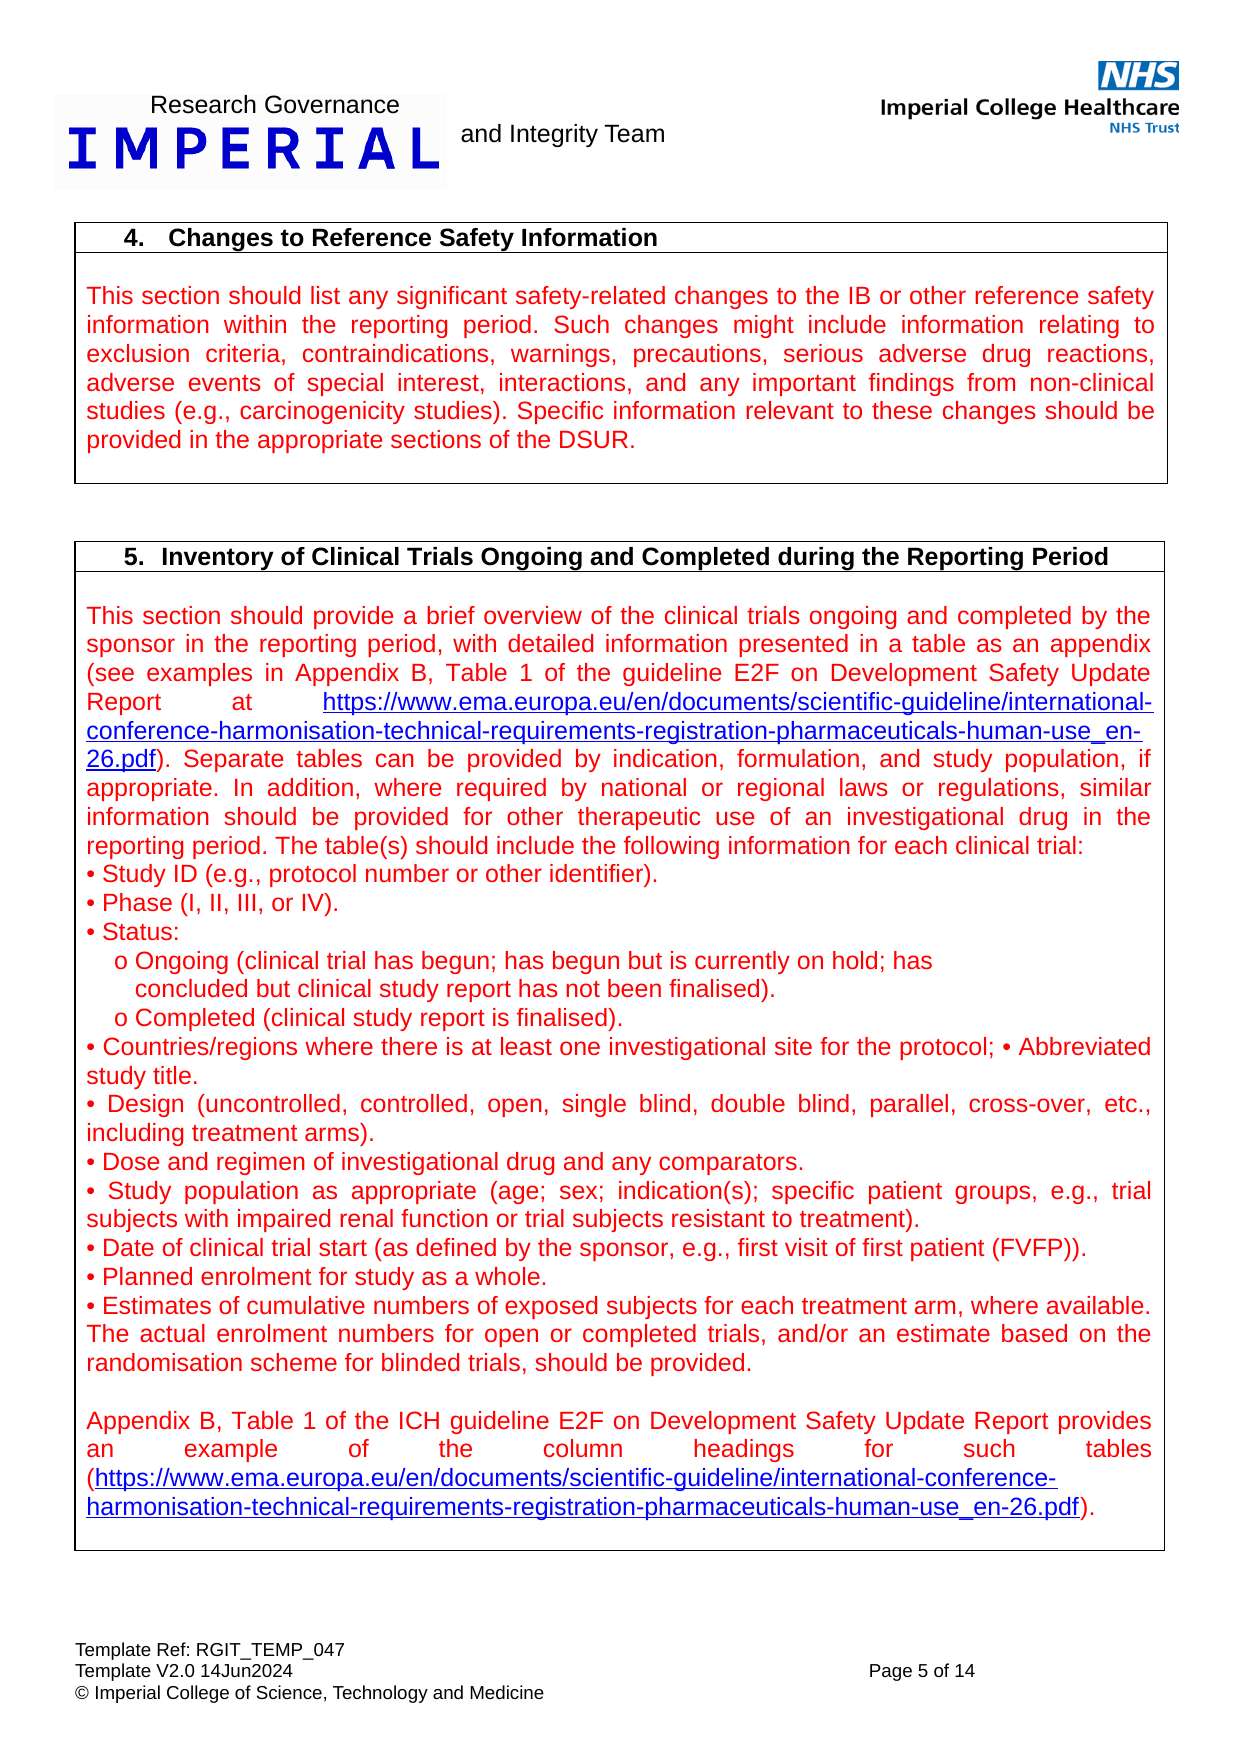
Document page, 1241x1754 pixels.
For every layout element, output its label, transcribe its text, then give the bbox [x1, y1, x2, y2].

table_cell Changes to Reference Safety Information [76, 223, 1167, 252]
picture [838, 61, 1179, 133]
table_header Inventory of Clinical Trials Ongoing and Completed during the Reporting Period [76, 542, 1164, 571]
table_cell This section should list any significant safety-related changes to the IB or other reference safety information within the reporting period. Such changes might include information relating to exclusion criteria, contraindications, warnings, precautions, serious adverse drug reactions, adverse events of special interest, interactions, and any important findings from non-clinical studies (e.g., carcinogenicity studies). Specific information relevant to these changes should be provided in the appropriate sections of the DSUR. [76, 253, 1167, 483]
table_cell This section should provide a brief overview of the clinical trials ongoing and completed by the sponsor in the reporting period, with detailed information presented in a table as an appendix (see examples in Appendix B, Table 1 of the guideline E2F on Development Safety Update Report at https://www.ema.europa.eu/en/documents/scientific-guideline/international-conference-harmonisation-technical-requirements-registration-pharmaceuticals-human-use_en-26.pdf). Separate tables can be provided by indication, formulation, and study population, if appropriate. In addition, where required by national or regional laws or regulations, similar information should be provided for other therapeutic use of an investigational drug in the reporting period. The table(s) should include the following information for each clinical trial: • Study ID (e.g., protocol number or other identifier). • Phase (I, II, III, or IV). • Status: o Ongoing (clinical trial has begun; has begun but is currently on hold; has concluded but clinical study report has not been finalised). o Completed (clinical study report is finalised). • Countries/regions where there is at least one investigational site for the protocol; • Abbreviated study title. • Design (uncontrolled, controlled, open, single blind, double blind, parallel, cross-over, etc., including treatment arms). • Dose and regimen of investigational drug and any comparators. • Study population as appropriate (age; sex; indication(s); specific patient groups, e.g., trial subjects with impaired renal function or trial subjects resistant to treatment). • Date of clinical trial start (as defined by the sponsor, e.g., first visit of first patient (FVFP)). • Planned enrolment for study as a whole. • Estimates of cumulative numbers of exposed subjects for each treatment arm, where available. The actual enrolment numbers for open or completed trials, and/or an estimate based on the randomisation scheme for blinded trials, should be provided. Appendix B, Table 1 of the ICH guideline E2F on Development Safety Update Report provides an example of the column headings for such tables (https://www.ema.europa.eu/en/documents/scientific-guideline/international-conference-harmonisation-technical-requirements-registration-pharmaceuticals-human-use_en-26.pdf). [76, 572, 1164, 1549]
picture [54, 94, 447, 190]
